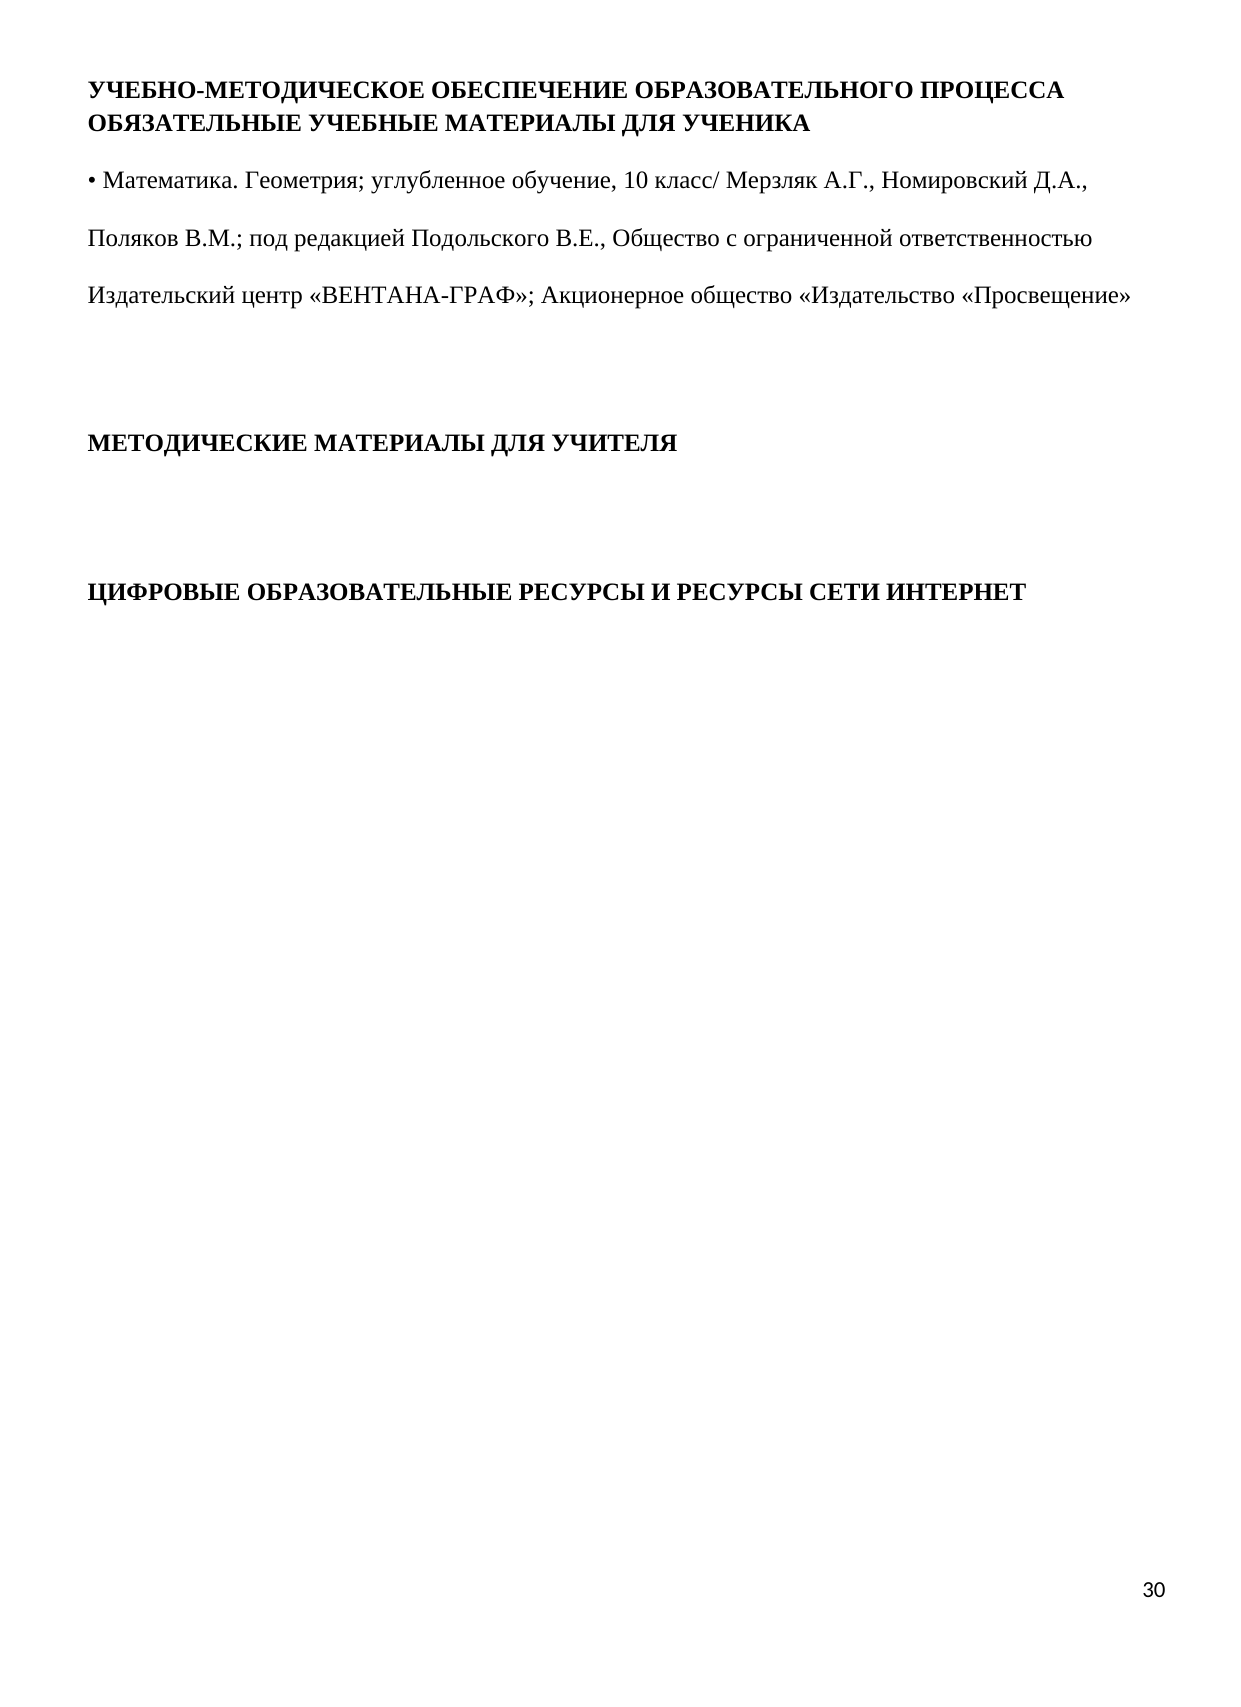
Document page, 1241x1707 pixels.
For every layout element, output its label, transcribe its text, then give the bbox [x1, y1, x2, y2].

text УЧЕБНО-МЕТОДИЧЕСКОЕ ОБЕСПЕЧЕНИЕ ОБРАЗОВАТЕЛЬНОГО ПРОЦЕССА [87, 75, 1165, 104]
text ЦИФРОВЫЕ ОБРАЗОВАТЕЛЬНЫЕ РЕСУРСЫ И РЕСУРСЫ СЕТИ ИНТЕРНЕТ [87, 577, 1165, 605]
text • Математика. Геометрия; углубленное обучение, 10 класс/ Мерзляк А.Г., Номировский Д.А., Поляков В.М.; под редакцией Подольского В.Е., Общество с ограниченной ответственностью Издательский центр «ВЕНТАНА-ГРАФ»; Акционерное общество «Издательство «Просвещение» [87, 166, 1165, 309]
text МЕТОДИЧЕСКИЕ МАТЕРИАЛЫ ДЛЯ УЧИТЕЛЯ [87, 428, 1165, 457]
text ОБЯЗАТЕЛЬНЫЕ УЧЕБНЫЕ МАТЕРИАЛЫ ДЛЯ УЧЕНИКА [87, 108, 1165, 137]
